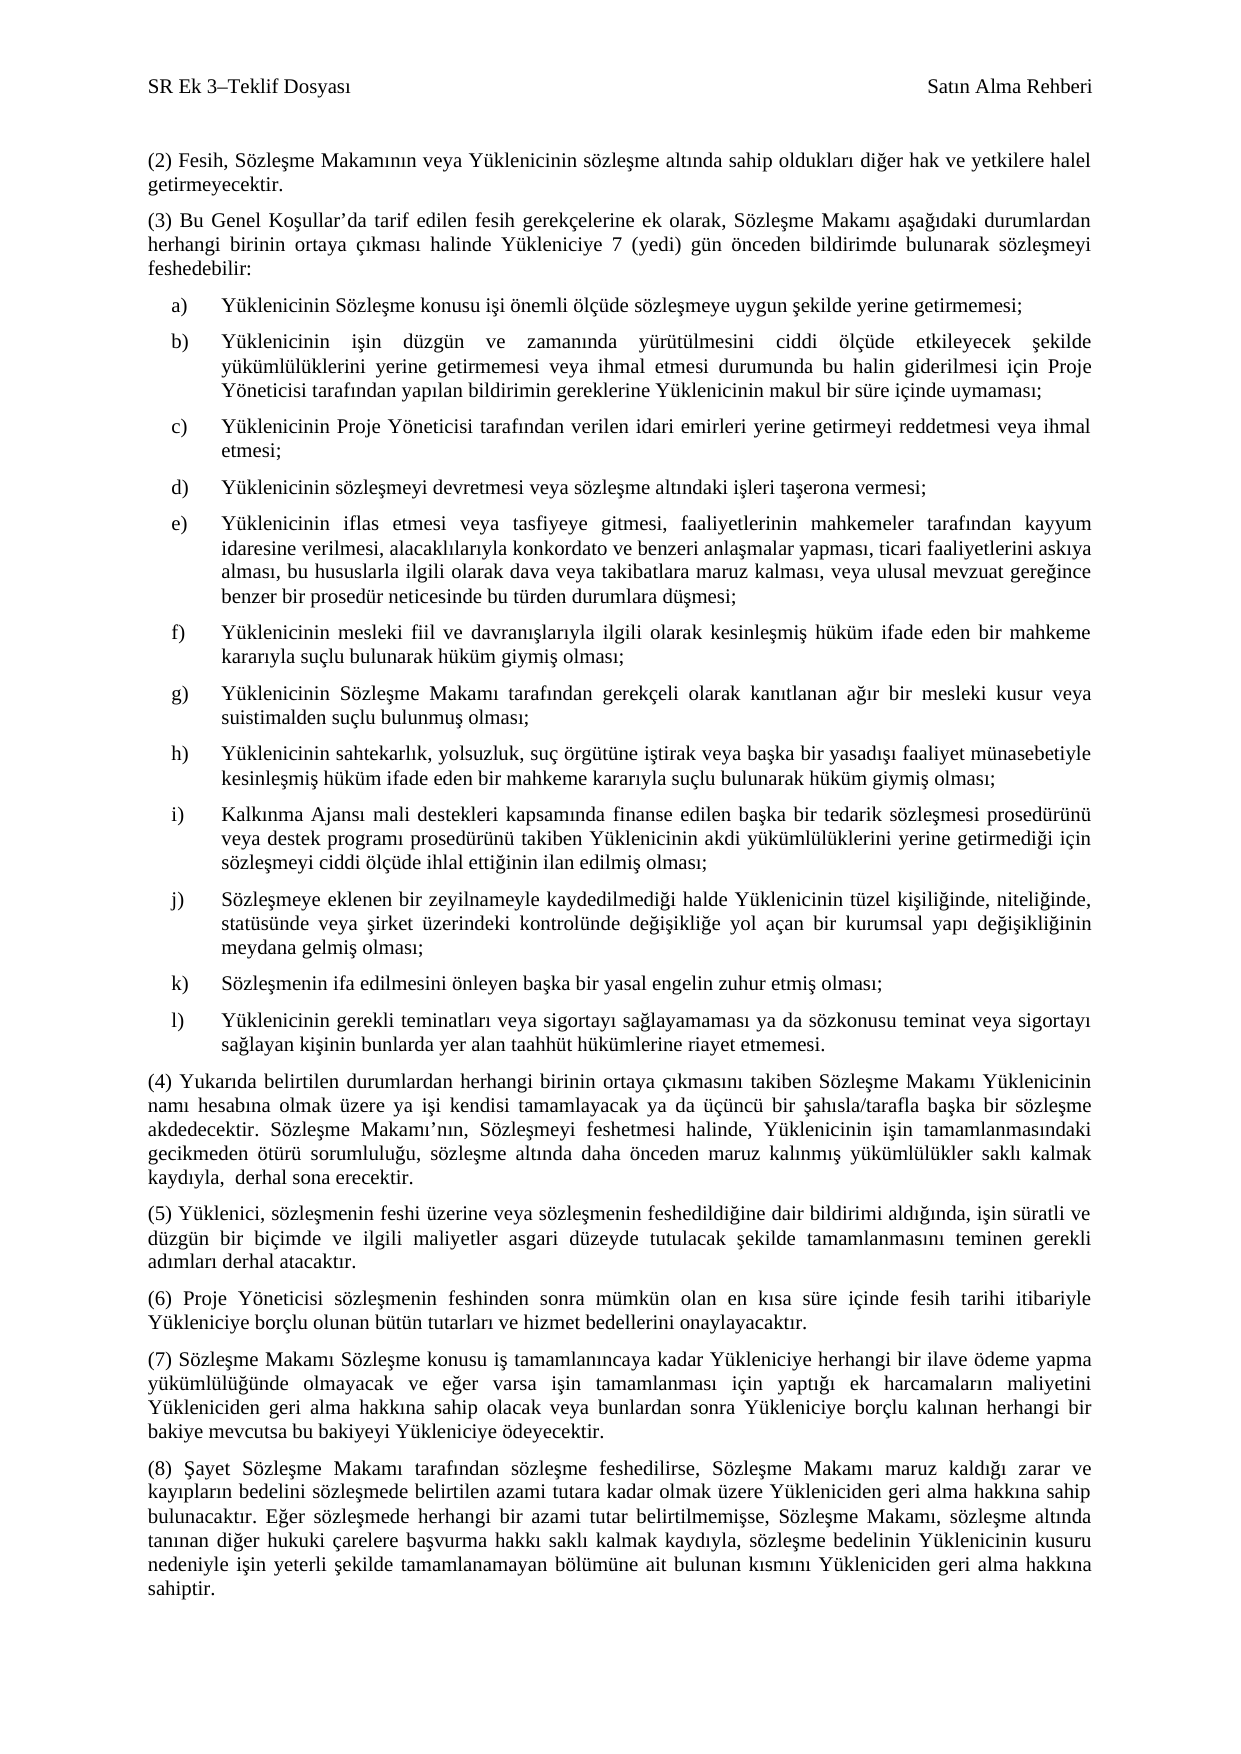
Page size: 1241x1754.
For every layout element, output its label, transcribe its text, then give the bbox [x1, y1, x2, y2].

list Yüklenicinin Sözleşme konusu işi önemli ölçüde sözleşmeye uygun şekilde yerine getirmemesi; [171, 293, 1093, 317]
text (5) Yüklenici, sözleşmenin feshi üzerine veya sözleşmenin feshedildiğine dair bildirimi aldığında, işin süratli ve düzgün bir biçimde ve ilgili maliyetler asgari düzeyde tutulacak şekilde tamamlanmasını teminen gerekli adımları derhal atacaktır. [148, 1201, 1093, 1273]
list Yüklenicinin Sözleşme Makamı tarafından gerekçeli olarak kanıtlanan ağır bir mesleki kusur veya suistimalden suçlu bulunmuş olması; [171, 681, 1093, 729]
list Yüklenicinin işin düzgün ve zamanında yürütülmesini ciddi ölçüde etkileyecek şekilde yükümlülüklerini yerine getirmemesi veya ihmal etmesi durumunda bu halin giderilmesi için Proje Yöneticisi tarafından yapılan bildirimin gereklerine Yüklenicinin makul bir süre içinde uymaması; [171, 329, 1093, 402]
list Sözleşmeye eklenen bir zeyilnameyle kaydedilmediği halde Yüklenicinin tüzel kişiliğinde, niteliğinde, statüsünde veya şirket üzerindeki kontrolünde değişikliğe yol açan bir kurumsal yapı değişikliğinin meydana gelmiş olması; [171, 887, 1093, 959]
text (2) Fesih, Sözleşme Makamının veya Yüklenicinin sözleşme altında sahip oldukları diğer hak ve yetkilere halel getirmeyecektir. [148, 148, 1093, 196]
list Yüklenicinin sahtekarlık, yolsuzluk, suç örgütüne iştirak veya başka bir yasadışı faaliyet münasebetiyle kesinleşmiş hüküm ifade eden bir mahkeme kararıyla suçlu bulunarak hüküm giymiş olması; [171, 741, 1093, 789]
text (8) Şayet Sözleşme Makamı tarafından sözleşme feshedilirse, Sözleşme Makamı maruz kaldığı zarar ve kayıpların bedelini sözleşmede belirtilen azami tutara kadar olmak üzere Yükleniciden geri alma hakkına sahip bulunacaktır. Eğer sözleşmede herhangi bir azami tutar belirtilmemişse, Sözleşme Makamı, sözleşme altında tanınan diğer hukuki çarelere başvurma hakkı saklı kalmak kaydıyla, sözleşme bedelinin Yüklenicinin kusuru nedeniyle işin yeterli şekilde tamamlanamayan bölümüne ait bulunan kısmını Yükleniciden geri alma hakkına sahiptir. [148, 1455, 1093, 1600]
list Yüklenicinin iflas etmesi veya tasfiyeye gitmesi, faaliyetlerinin mahkemeler tarafından kayyum idaresine verilmesi, alacaklılarıyla konkordato ve benzeri anlaşmalar yapması, ticari faaliyetlerini askıya alması, bu hususlarla ilgili olarak dava veya takibatlara maruz kalması, veya ulusal mevzuat gereğince benzer bir prosedür neticesinde bu türden durumlara düşmesi; [171, 511, 1093, 608]
list Yüklenicinin sözleşmeyi devretmesi veya sözleşme altındaki işleri taşerona vermesi; [171, 475, 1093, 499]
text (3) Bu Genel Koşullar’da tarif edilen fesih gerekçelerine ek olarak, Sözleşme Makamı aşağıdaki durumlardan herhangi birinin ortaya çıkması halinde Yükleniciye 7 (yedi) gün önceden bildirimde bulunarak sözleşmeyi feshedebilir: [148, 208, 1093, 280]
list Yüklenicinin mesleki fiil ve davranışlarıyla ilgili olarak kesinleşmiş hüküm ifade eden bir mahkeme kararıyla suçlu bulunarak hüküm giymiş olması; [171, 620, 1093, 668]
text (6) Proje Yöneticisi sözleşmenin feshinden sonra mümkün olan en kısa süre içinde fesih tarihi itibariyle Yükleniciye borçlu olunan bütün tutarları ve hizmet bedellerini onaylayacaktır. [148, 1286, 1093, 1334]
list Sözleşmenin ifa edilmesini önleyen başka bir yasal engelin zuhur etmiş olması; [171, 971, 1093, 995]
text (7) Sözleşme Makamı Sözleşme konusu iş tamamlanıncaya kadar Yükleniciye herhangi bir ilave ödeme yapma yükümlülüğünde olmayacak ve eğer varsa işin tamamlanması için yaptığı ek harcamaların maliyetini Yükleniciden geri alma hakkına sahip olacak veya bunlardan sonra Yükleniciye borçlu kalınan herhangi bir bakiye mevcutsa bu bakiyeyi Yükleniciye ödeyecektir. [148, 1347, 1093, 1443]
text (4) Yukarıda belirtilen durumlardan herhangi birinin ortaya çıkmasını takiben Sözleşme Makamı Yüklenicinin namı hesabına olmak üzere ya işi kendisi tamamlayacak ya da üçüncü bir şahısla/tarafla başka bir sözleşme akdedecektir. Sözleşme Makamı’nın, Sözleşmeyi feshetmesi halinde, Yüklenicinin işin tamamlanmasındaki gecikmeden ötürü sorumluluğu, sözleşme altında daha önceden maruz kalınmış yükümlülükler saklı kalmak kaydıyla, derhal sona erecektir. [148, 1068, 1093, 1189]
list Yüklenicinin Proje Yöneticisi tarafından verilen idari emirleri yerine getirmeyi reddetmesi veya ihmal etmesi; [171, 414, 1093, 462]
list Yüklenicinin gerekli teminatları veya sigortayı sağlayamaması ya da sözkonusu teminat veya sigortayı sağlayan kişinin bunlarda yer alan taahhüt hükümlerine riayet etmemesi. [171, 1008, 1093, 1056]
list Kalkınma Ajansı mali destekleri kapsamında finanse edilen başka bir tedarik sözleşmesi prosedürünü veya destek programı prosedürünü takiben Yüklenicinin akdi yükümlülüklerini yerine getirmediği için sözleşmeyi ciddi ölçüde ihlal ettiğinin ilan edilmiş olması; [171, 802, 1093, 874]
